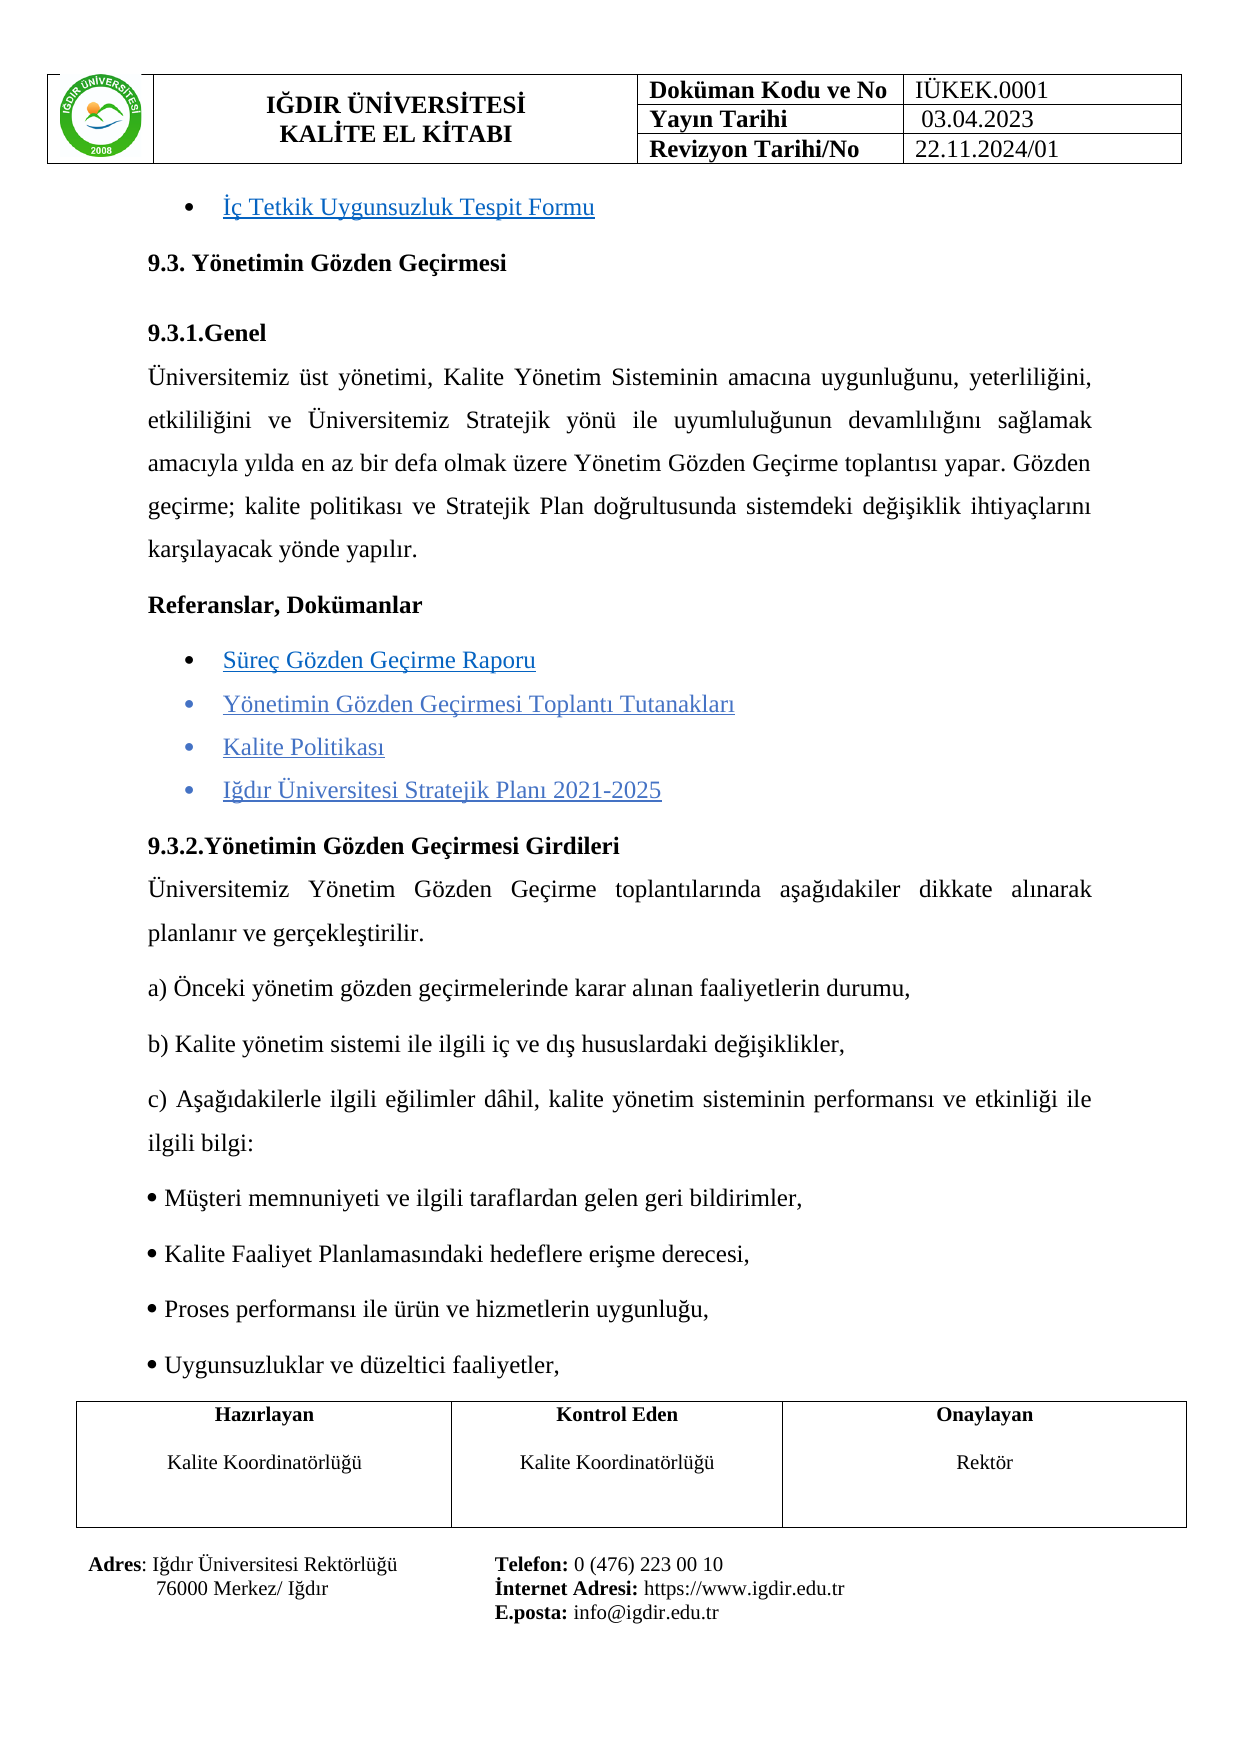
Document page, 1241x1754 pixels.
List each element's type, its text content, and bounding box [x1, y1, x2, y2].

list Iğdır Üniversitesi Stratejik Planı 2021-2025 [185, 775, 1093, 804]
text Kalite Faaliyet Planlamasındaki hedeflere erişme derecesi, [148, 1239, 1093, 1268]
list Kalite Politikası [185, 732, 1093, 761]
text Üniversitemiz üst yönetimi, Kalite Yönetim Sisteminin amacına uygunluğunu, yeterliliğini, etkililiğini ve Üniversitemiz Stratejik yönü ile uyumluluğunun devamlılığını sağlamak amacıyla yılda en az bir defa olmak üzere Yönetim Gözden Geçirme toplantısı yapar. Gözden geçirme; kalite politikası ve Stratejik Plan doğrultusunda sistemdeki değişiklik ihtiyaçlarını karşılayacak yönde yapılır. [148, 362, 1093, 563]
text Üniversitemiz Yönetim Gözden Geçirme toplantılarında aşağıdakiler dikkate alınarak planlanır ve gerçekleştirilir. [148, 874, 1093, 946]
text Referanslar, Dokümanlar [148, 590, 1093, 619]
list Yönetimin Gözden Geçirmesi Toplantı Tutanakları [185, 689, 1093, 717]
text a) Önceki yönetim gözden geçirmelerinde karar alınan faaliyetlerin durumu, [148, 973, 1093, 1002]
text Müşteri memnuniyeti ve ilgili taraflardan gelen geri bildirimler, [148, 1183, 1093, 1212]
subtitle 9.3.2.Yönetimin Gözden Geçirmesi Girdileri [148, 831, 1093, 860]
text Proses performansı ile ürün ve hizmetlerin uygunluğu, [148, 1294, 1093, 1323]
text Uygunsuzluklar ve düzeltici faaliyetler, [148, 1350, 1093, 1379]
subtitle 9.3.1.Genel [148, 318, 1093, 347]
list İç Tetkik Uygunsuzluk Tespit Formu [185, 192, 1093, 221]
picture [60, 74, 142, 157]
subtitle 9.3. Yönetimin Gözden Geçirmesi [148, 248, 1093, 277]
list Süreç Gözden Geçirme Raporu [185, 646, 1093, 674]
text c) Aşağıdakilerle ilgili eğilimler dâhil, kalite yönetim sisteminin performansı ve etkinliği ile ilgili bilgi: [148, 1084, 1093, 1156]
text b) Kalite yönetim sistemi ile ilgili iç ve dış hususlardaki değişiklikler, [148, 1029, 1093, 1058]
